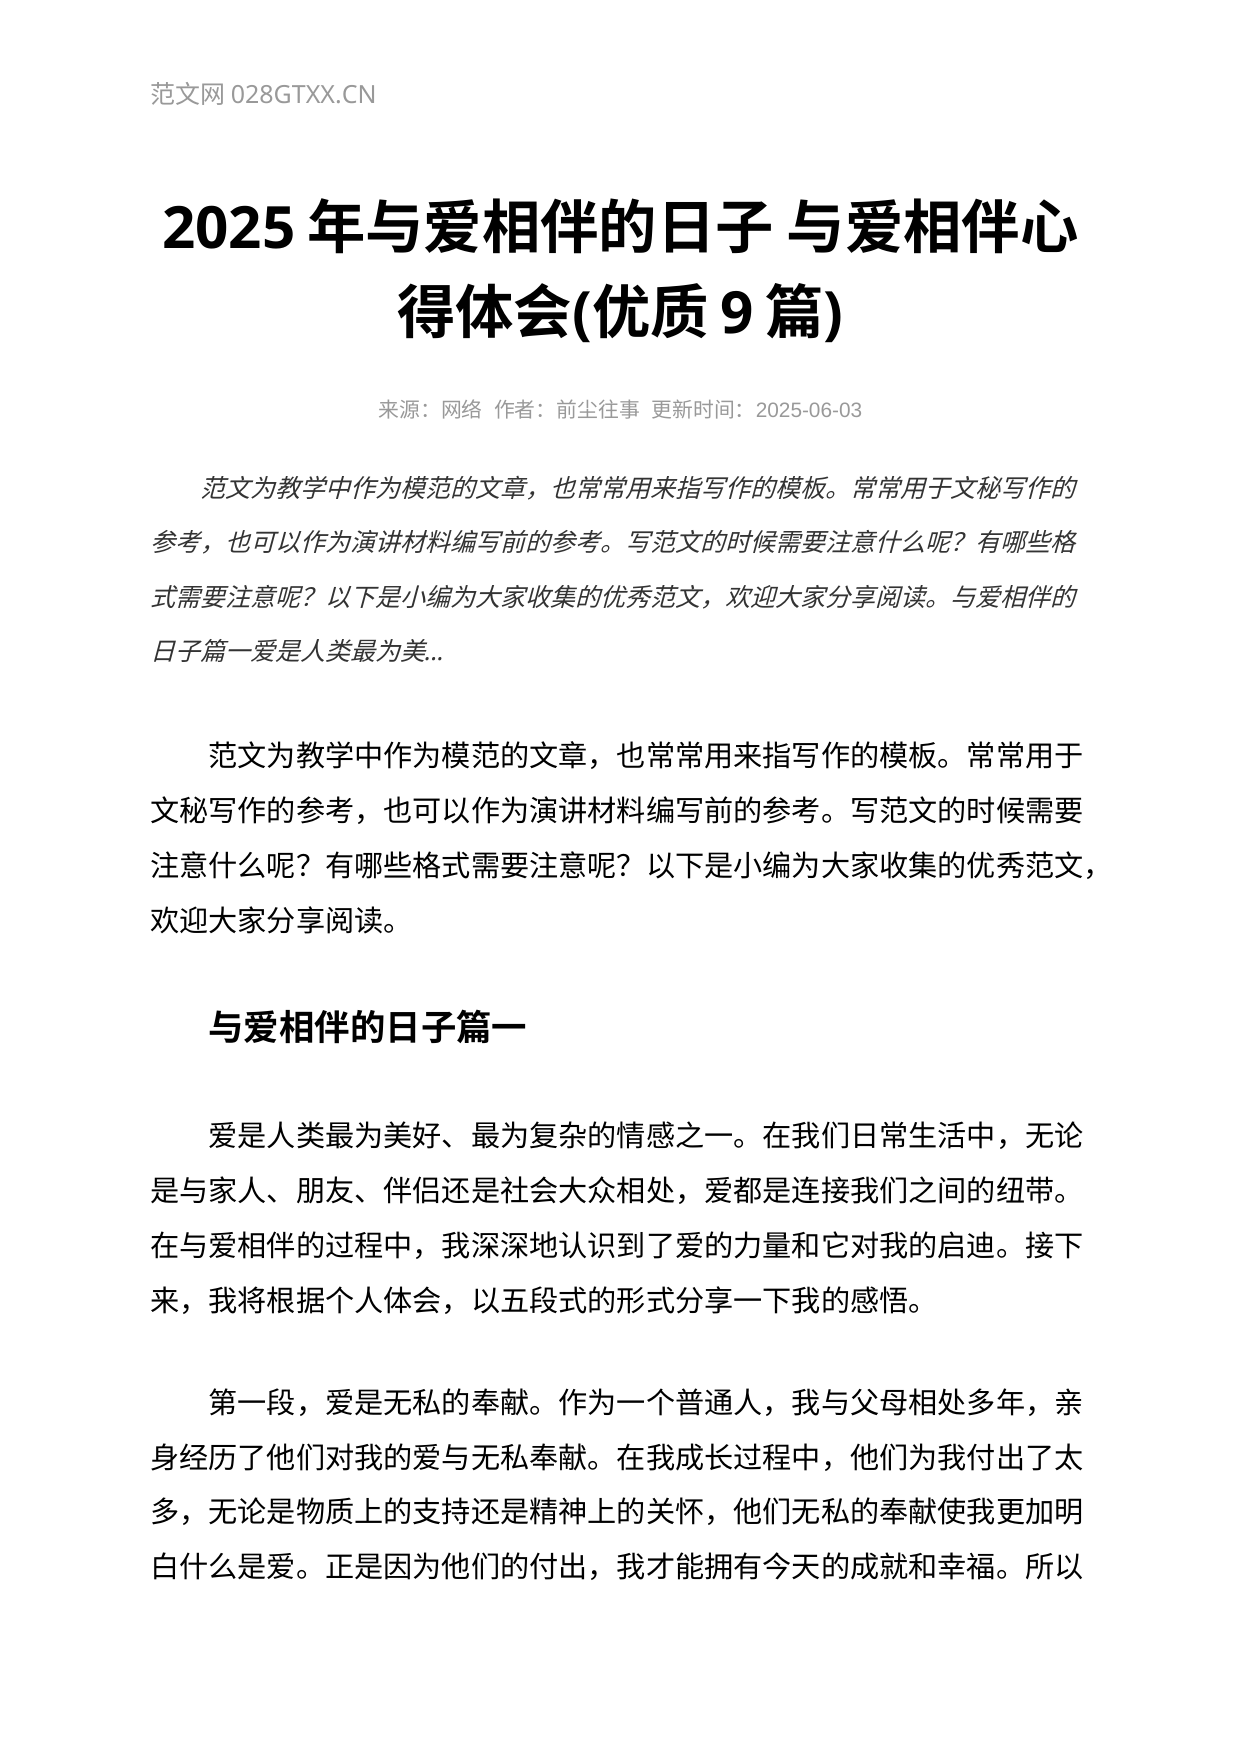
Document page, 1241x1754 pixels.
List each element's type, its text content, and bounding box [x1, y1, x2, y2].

text 来源：网络 作者：前尘往事 更新时间：2025-06-03 [150, 398, 1090, 422]
subtitle 2025年与爱相伴的日子 与爱相伴心得体会(优质9篇) [150, 181, 1090, 351]
text 范文为教学中作为模范的文章，也常常用来指写作的模板。常常用于文秘写作的参考，也可以作为演讲材料编写前的参考。写范文的时候需要注意什么呢？有哪些格式需要注意呢？以下是小编为大家收集的优秀范文，欢迎大家分享阅读。与爱相伴的日子篇一爱是人类最为美... [150, 468, 1090, 668]
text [150, 1379, 1090, 1586]
text 与爱相伴的日子篇一 [150, 999, 1090, 1051]
text 爱是人类最为美好、最为复杂的情感之一。在我们日常生活中，无论是与家人、朋友、伴侣还是社会大众相处，爱都是连接我们之间的纽带。在与爱相伴的过程中，我深深地认识到了爱的力量和它对我的启迪。接下来，我将根据个人体会，以五段式的形式分享一下我的感悟。 [150, 1113, 1090, 1320]
text 范文为教学中作为模范的文章，也常常用来指写作的模板。常常用于文秘写作的参考，也可以作为演讲材料编写前的参考。写范文的时候需要注意什么呢？有哪些格式需要注意呢？以下是小编为大家收集的优秀范文，欢迎大家分享阅读。 [150, 733, 1090, 940]
